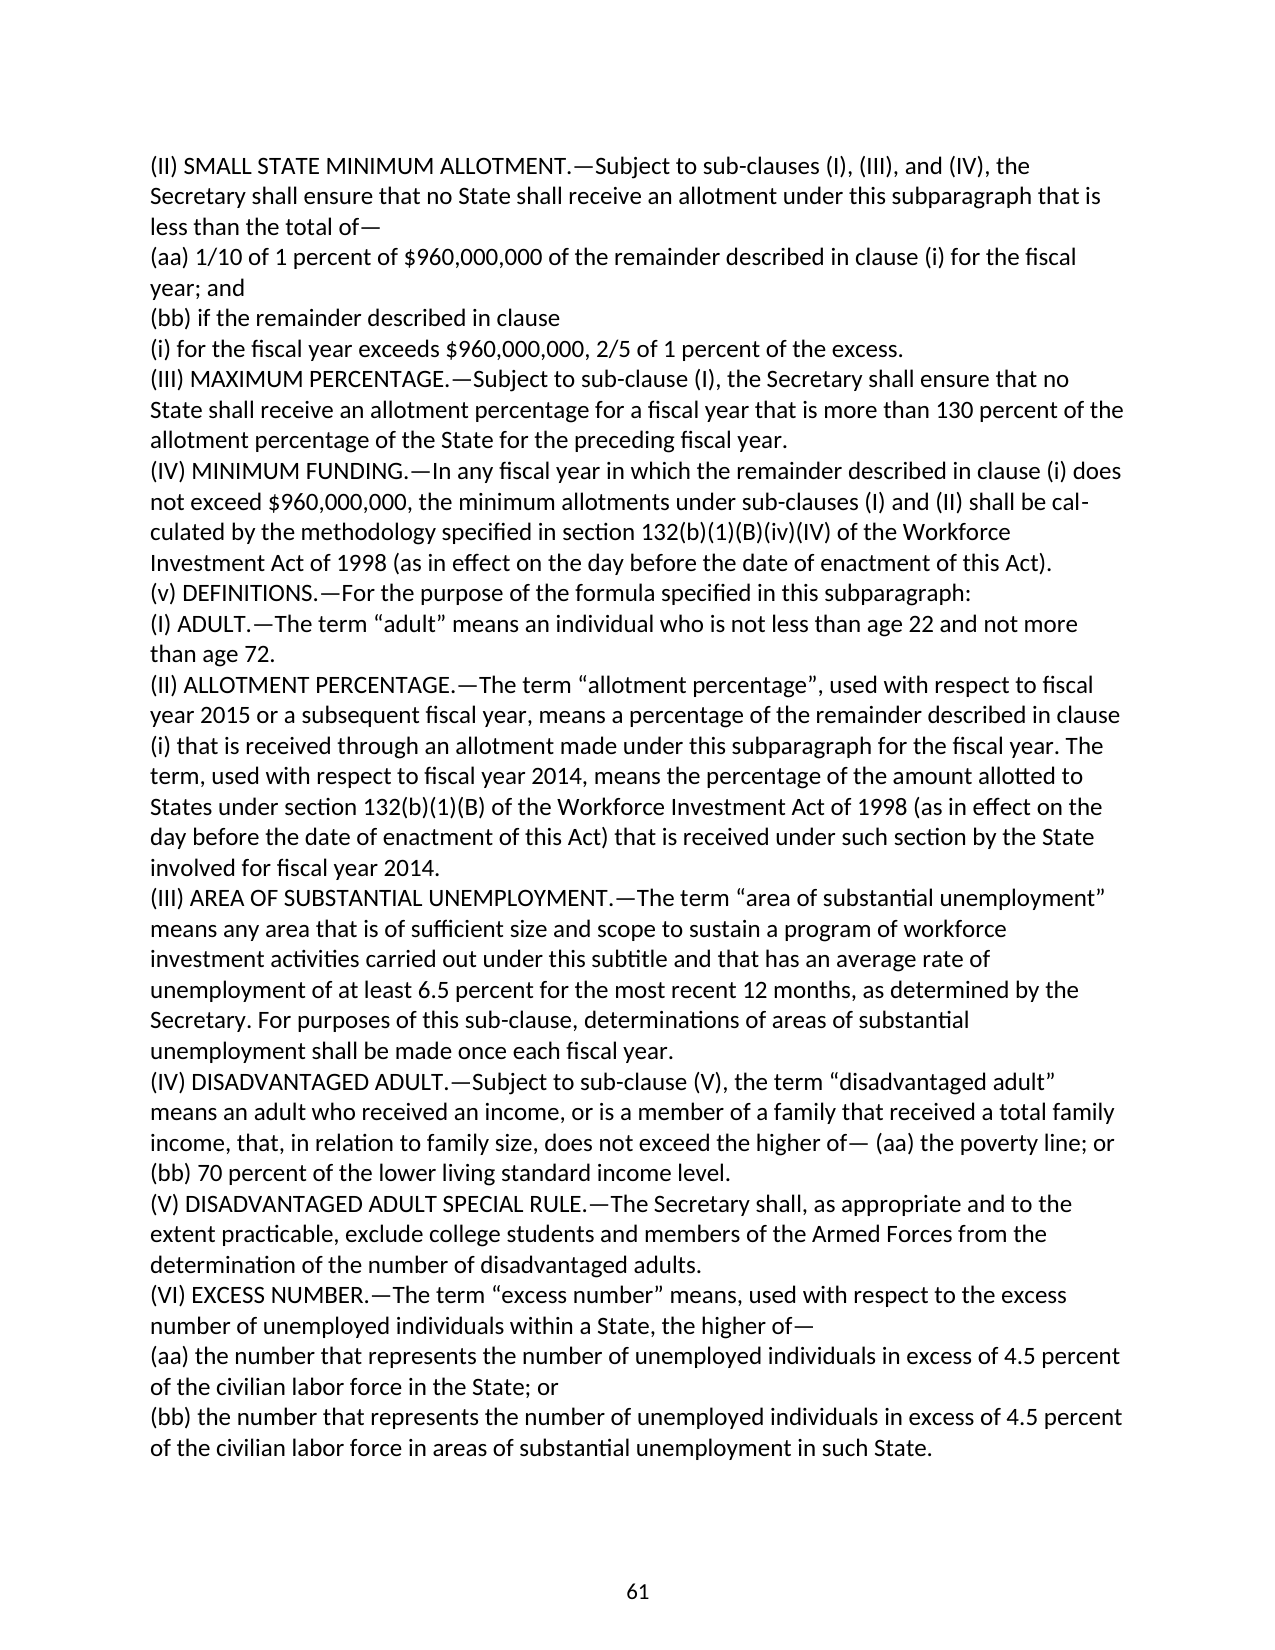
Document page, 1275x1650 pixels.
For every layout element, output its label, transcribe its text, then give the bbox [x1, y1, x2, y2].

text (aa) the number that represents the number of unemployed individuals in excess of 4.5 percent of the civilian labor force in the State; or [150, 1340, 1125, 1401]
text (III) MAXIMUM PERCENTAGE.—Subject to sub-clause (I), the Secretary shall ensure that no State shall receive an allotment percentage for a fiscal year that is more than 130 percent of the allotment percentage of the State for the preceding fiscal year. [150, 364, 1125, 455]
text (v) DEFINITIONS.—For the purpose of the formula specified in this subparagraph: [150, 577, 1125, 608]
text (V) DISADVANTAGED ADULT SPECIAL RULE.—The Secretary shall, as appropriate and to the extent practicable, exclude college students and members of the Armed Forces from the determination of the number of disadvantaged adults. [150, 1188, 1125, 1279]
text (III) AREA OF SUBSTANTIAL UNEMPLOYMENT.—The term “area of substantial unemployment” means any area that is of sufficient size and scope to sustain a program of workforce investment activities carried out under this subtitle and that has an average rate of unemployment of at least 6.5 percent for the most recent 12 months, as determined by the Secretary. For purposes of this sub-clause, determinations of areas of substantial unemployment shall be made once each fiscal year. [150, 882, 1125, 1066]
text (i) that is received through an allotment made under this subparagraph for the fiscal year. The term, used with respect to fiscal year 2014, means the percentage of the amount allotted to States under section 132(b)(1)(B) of the Workforce Investment Act of 1998 (as in effect on the day before the date of enactment of this Act) that is received under such section by the State involved for fiscal year 2014. [150, 730, 1125, 882]
text (VI) EXCESS NUMBER.—The term “excess number” means, used with respect to the excess number of unemployed individuals within a State, the higher of— [150, 1279, 1125, 1340]
text (aa) 1/10 of 1 percent of $960,000,000 of the remainder described in clause (i) for the fiscal year; and [150, 242, 1125, 303]
text (bb) if the remainder described in clause [150, 303, 1125, 333]
text (IV) DISADVANTAGED ADULT.—Subject to sub-clause (V), the term “disadvantaged adult” means an adult who received an income, or is a member of a family that received a total family income, that, in relation to family size, does not exceed the higher of— (aa) the poverty line; or (bb) 70 percent of the lower living standard income level. [150, 1066, 1125, 1188]
text (i) for the fiscal year exceeds $960,000,000, 2/5 of 1 percent of the excess. [150, 333, 1125, 364]
text (II) SMALL STATE MINIMUM ALLOTMENT.—Subject to sub-clauses (I), (III), and (IV), the Secretary shall ensure that no State shall receive an allotment under this subparagraph that is less than the total of— [150, 150, 1125, 242]
text (I) ADULT.—The term “adult” means an individual who is not less than age 22 and not more than age 72. [150, 608, 1125, 669]
text (II) ALLOTMENT PERCENTAGE.—The term “allotment percentage”, used with respect to fiscal year 2015 or a subsequent fiscal year, means a percentage of the remainder described in clause [150, 669, 1125, 730]
text (IV) MINIMUM FUNDING.—In any fiscal year in which the remainder described in clause (i) does not exceed $960,000,000, the minimum allotments under sub-clauses (I) and (II) shall be calculated by the methodology specified in section 132(b)(1)(B)(iv)(IV) of the Workforce Investment Act of 1998 (as in effect on the day before the date of enactment of this Act). [150, 455, 1125, 577]
text (bb) the number that represents the number of unemployed individuals in excess of 4.5 percent of the civilian labor force in areas of substantial unemployment in such State. [150, 1401, 1125, 1462]
